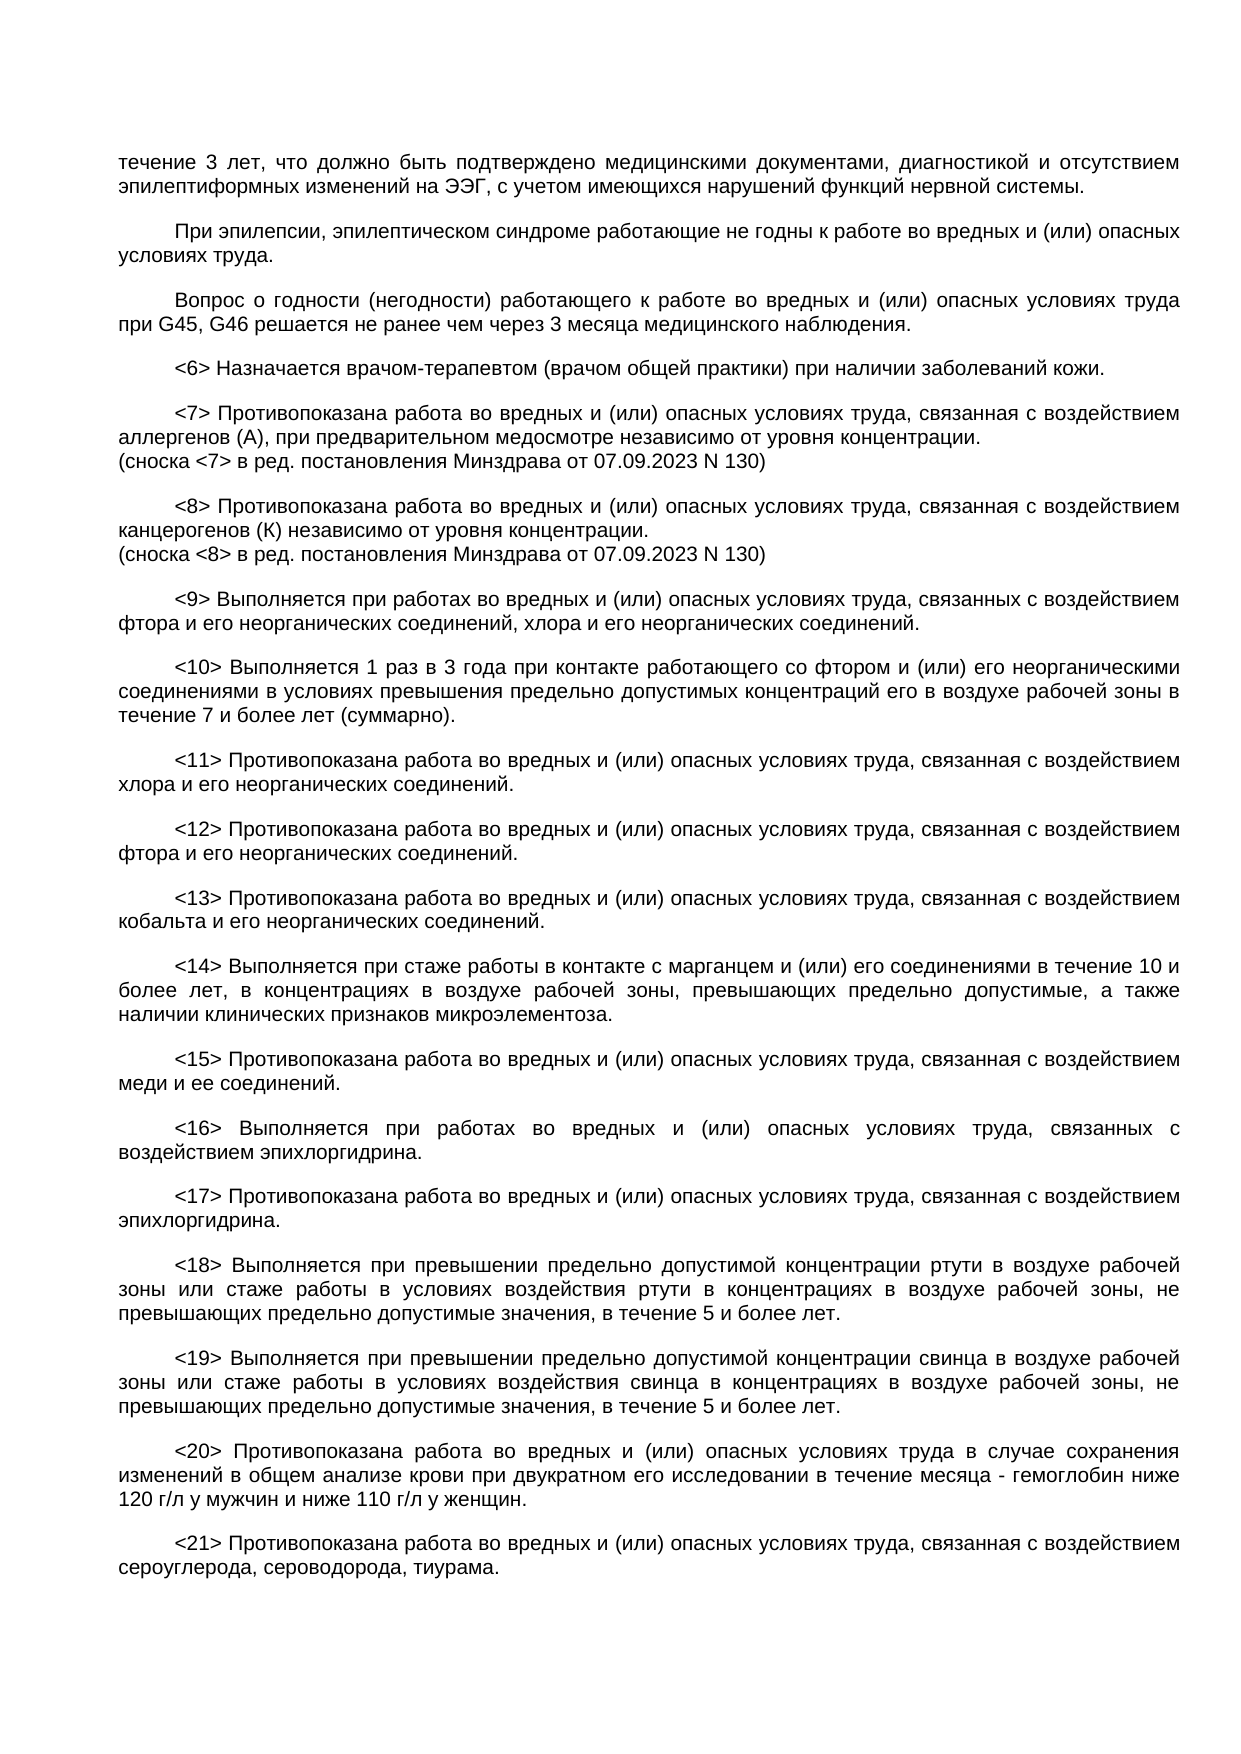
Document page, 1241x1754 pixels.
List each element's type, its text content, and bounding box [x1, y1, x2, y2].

text <18> Выполняется при превышении предельно допустимой концентрации ртути в воздухе рабочей зоны или стаже работы в условиях воздействия ртути в концентрациях в воздухе рабочей зоны, не превышающих предельно допустимые значения, в течение 5 и более лет. [118, 1253, 1181, 1325]
text <12> Противопоказана работа во вредных и (или) опасных условиях труда, связанная с воздействием фтора и его неорганических соединений. [118, 817, 1181, 864]
text Вопрос о годности (негодности) работающего к работе во вредных и (или) опасных условиях труда при G45, G46 решается не ранее чем через 3 месяца медицинского наблюдения. [118, 287, 1181, 335]
text <11> Противопоказана работа во вредных и (или) опасных условиях труда, связанная с воздействием хлора и его неорганических соединений. [118, 748, 1181, 796]
text (сноска <8> в ред. постановления Минздрава от 07.09.2023 N 130) [118, 542, 1181, 566]
text <19> Выполняется при превышении предельно допустимой концентрации свинца в воздухе рабочей зоны или стаже работы в условиях воздействия свинца в концентрациях в воздухе рабочей зоны, не превышающих предельно допустимые значения, в течение 5 и более лет. [118, 1346, 1181, 1418]
text <7> Противопоказана работа во вредных и (или) опасных условиях труда, связанная с воздействием аллергенов (А), при предварительном медосмотре независимо от уровня концентрации. [118, 401, 1181, 449]
text <16> Выполняется при работах во вредных и (или) опасных условиях труда, связанных с воздействием эпихлоргидрина. [118, 1116, 1181, 1163]
text <17> Противопоказана работа во вредных и (или) опасных условиях труда, связанная с воздействием эпихлоргидрина. [118, 1184, 1181, 1232]
text <20> Противопоказана работа во вредных и (или) опасных условиях труда в случае сохранения изменений в общем анализе крови при двукратном его исследовании в течение месяца - гемоглобин ниже 120 г/л у мужчин и ниже 110 г/л у женщин. [118, 1438, 1181, 1510]
text <9> Выполняется при работах во вредных и (или) опасных условиях труда, связанных с воздействием фтора и его неорганических соединений, хлора и его неорганических соединений. [118, 586, 1181, 634]
text <14> Выполняется при стаже работы в контакте с марганцем и (или) его соединениями в течение 10 и более лет, в концентрациях в воздухе рабочей зоны, превышающих предельно допустимые, а также наличии клинических признаков микроэлементоза. [118, 954, 1181, 1026]
text <13> Противопоказана работа во вредных и (или) опасных условиях труда, связанная с воздействием кобальта и его неорганических соединений. [118, 885, 1181, 933]
text <6> Назначается врачом-терапевтом (врачом общей практики) при наличии заболеваний кожи. [118, 356, 1181, 380]
text <15> Противопоказана работа во вредных и (или) опасных условиях труда, связанная с воздействием меди и ее соединений. [118, 1047, 1181, 1095]
text При эпилепсии, эпилептическом синдроме работающие не годны к работе во вредных и (или) опасных условиях труда. [118, 219, 1181, 267]
text <21> Противопоказана работа во вредных и (или) опасных условиях труда, связанная с воздействием сероуглерода, сероводорода, тиурама. [118, 1531, 1181, 1579]
text <8> Противопоказана работа во вредных и (или) опасных условиях труда, связанная с воздействием канцерогенов (К) независимо от уровня концентрации. [118, 494, 1181, 542]
text (сноска <7> в ред. постановления Минздрава от 07.09.2023 N 130) [118, 449, 1181, 473]
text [118, 150, 1181, 198]
text <10> Выполняется 1 раз в 3 года при контакте работающего со фтором и (или) его неорганическими соединениями в условиях превышения предельно допустимых концентраций его в воздухе рабочей зоны в течение 7 и более лет (суммарно). [118, 655, 1181, 727]
